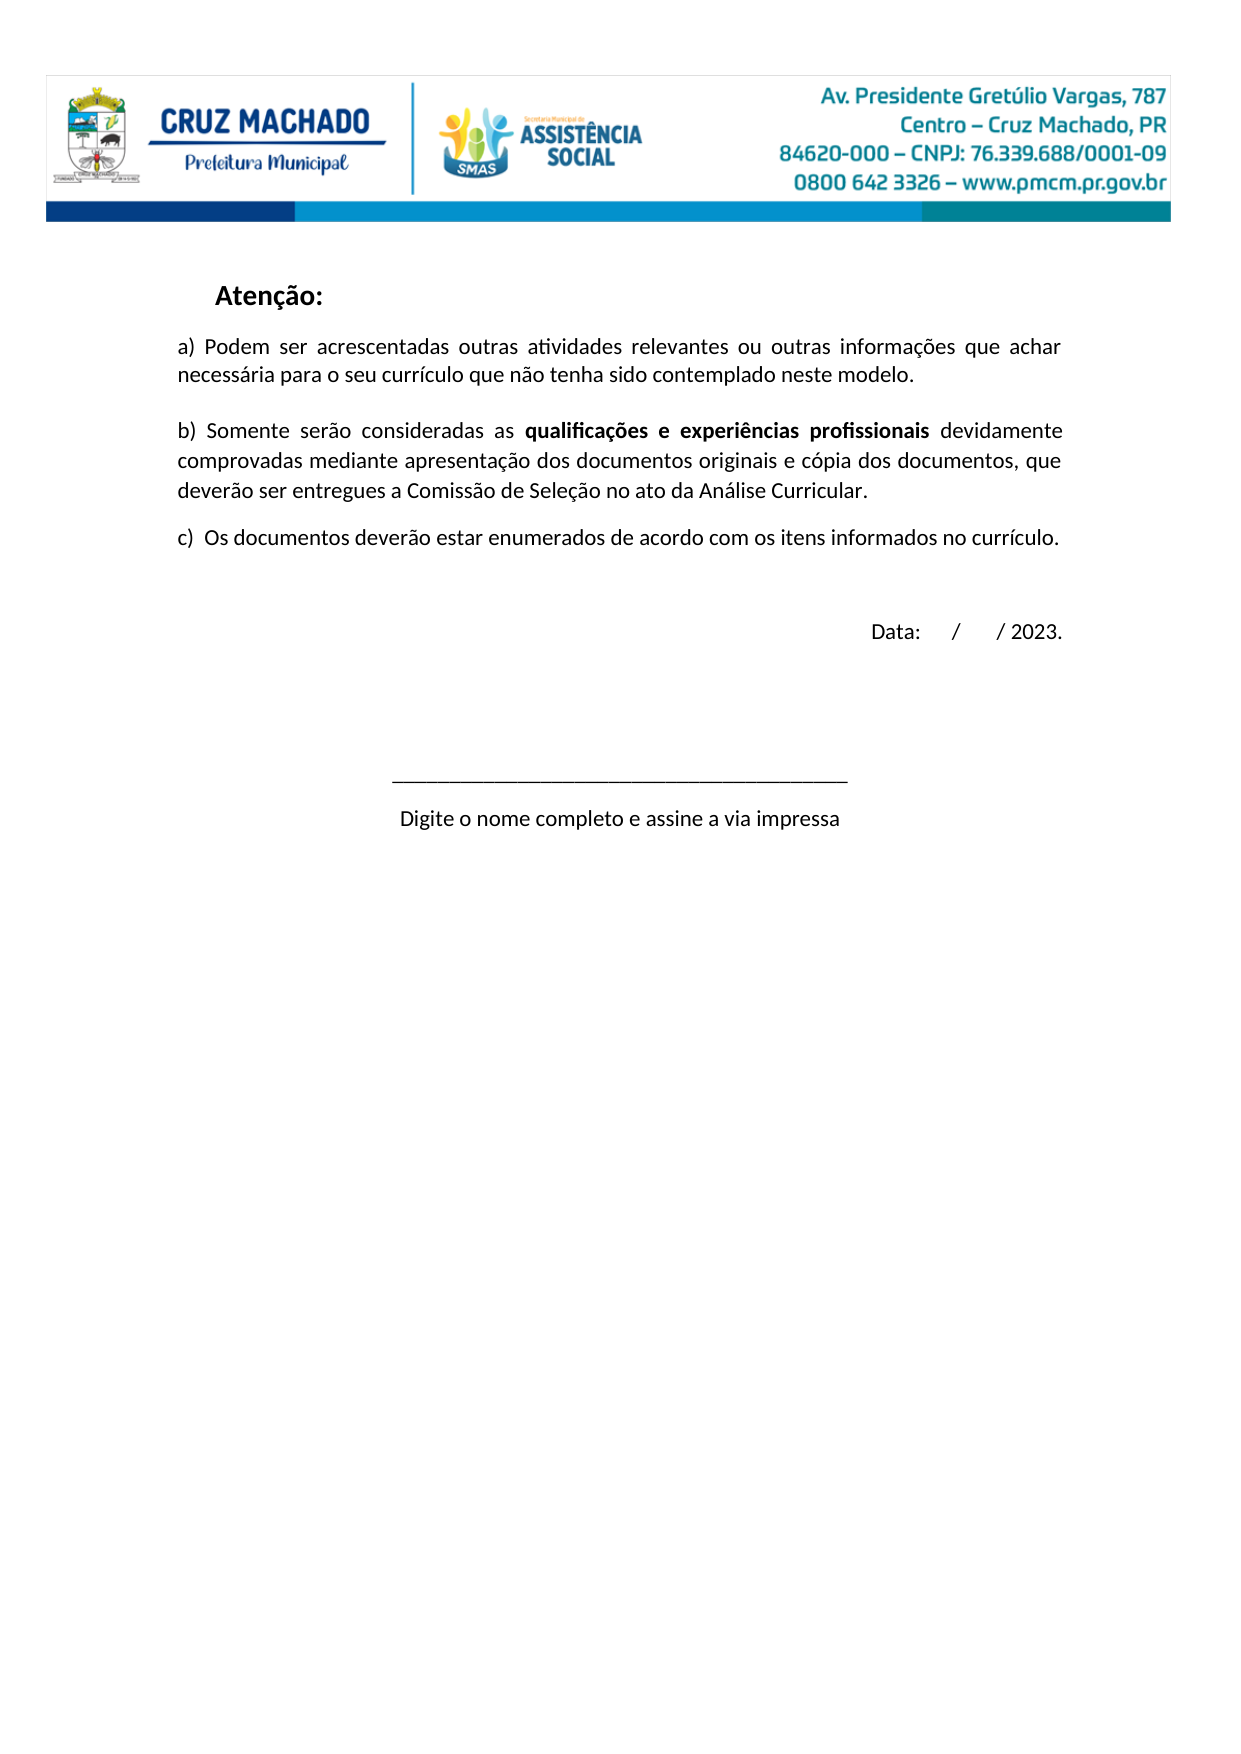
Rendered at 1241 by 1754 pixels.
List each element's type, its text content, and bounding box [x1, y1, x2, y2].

text b) Somente serão consideradas as qualificações e experiências profissionais devidamente comprovadas mediante apresentação dos documentos originais e cópia dos documentos, que deverão ser entregues a Comissão de Seleção no ato da Análise Curricular. [177, 416, 1063, 504]
text Digite o nome completo e assine a via impressa [177, 804, 1063, 832]
text a) Podem ser acrescentadas outras atividades relevantes ou outras informações que achar necessária para o seu currículo que não tenha sido contemplado neste modelo. [177, 332, 1063, 388]
picture [44, 73, 1173, 224]
text ________________________________________ [177, 758, 1063, 786]
text Atenção: [215, 277, 1063, 312]
text c) Os documentos deverão estar enumerados de acordo com os itens informados no currículo. [177, 523, 1063, 551]
text Data: / / 2023. [177, 617, 1063, 645]
